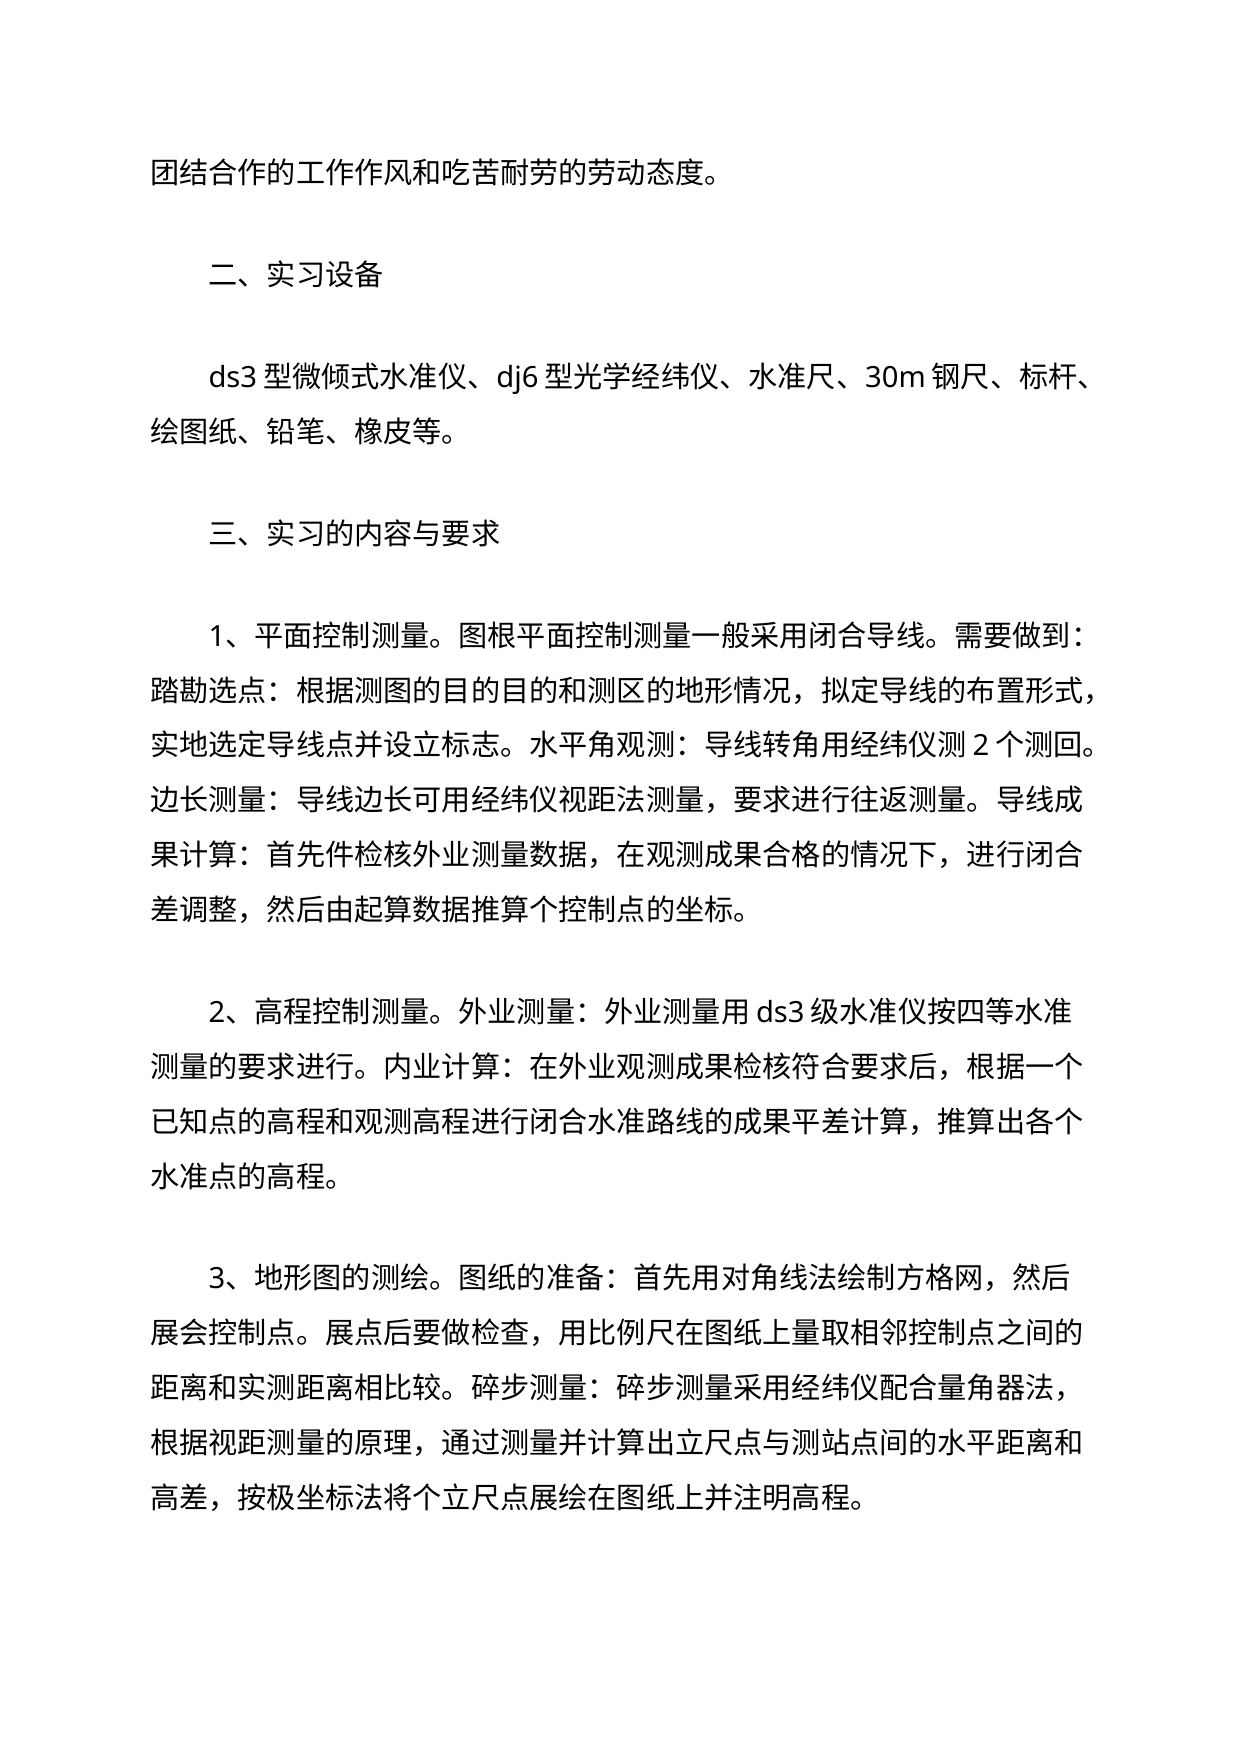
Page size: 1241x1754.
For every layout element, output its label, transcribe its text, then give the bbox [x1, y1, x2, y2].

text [150, 150, 1090, 192]
text 2、高程控制测量。外业测量：外业测量用ds3级水准仪按四等水准测量的要求进行。内业计算：在外业观测成果检核符合要求后，根据一个已知点的高程和观测高程进行闭合水准路线的成果平差计算，推算出各个水准点的高程。 [150, 988, 1090, 1196]
text ds3型微倾式水准仪、dj6型光学经纬仪、水准尺、30m钢尺、标杆、绘图纸、铅笔、橡皮等。 [150, 353, 1090, 451]
text 3、地形图的测绘。图纸的准备：首先用对角线法绘制方格网，然后展会控制点。展点后要做检查，用比例尺在图纸上量取相邻控制点之间的距离和实测距离相比较。碎步测量：碎步测量采用经纬仪配合量角器法，根据视距测量的原理，通过测量并计算出立尺点与测站点间的水平距离和高差，按极坐标法将个立尺点展绘在图纸上并注明高程。 [150, 1255, 1090, 1517]
text 1、平面控制测量。图根平面控制测量一般采用闭合导线。需要做到：踏勘选点：根据测图的目的目的和测区的地形情况，拟定导线的布置形式，实地选定导线点并设立标志。水平角观测：导线转角用经纬仪测2个测回。边长测量：导线边长可用经纬仪视距法测量，要求进行往返测量。导线成果计算：首先件检核外业测量数据，在观测成果合格的情况下，进行闭合差调整，然后由起算数据推算个控制点的坐标。 [150, 612, 1090, 929]
text 三、实习的内容与要求 [150, 510, 1090, 553]
text 二、实习设备 [150, 252, 1090, 294]
